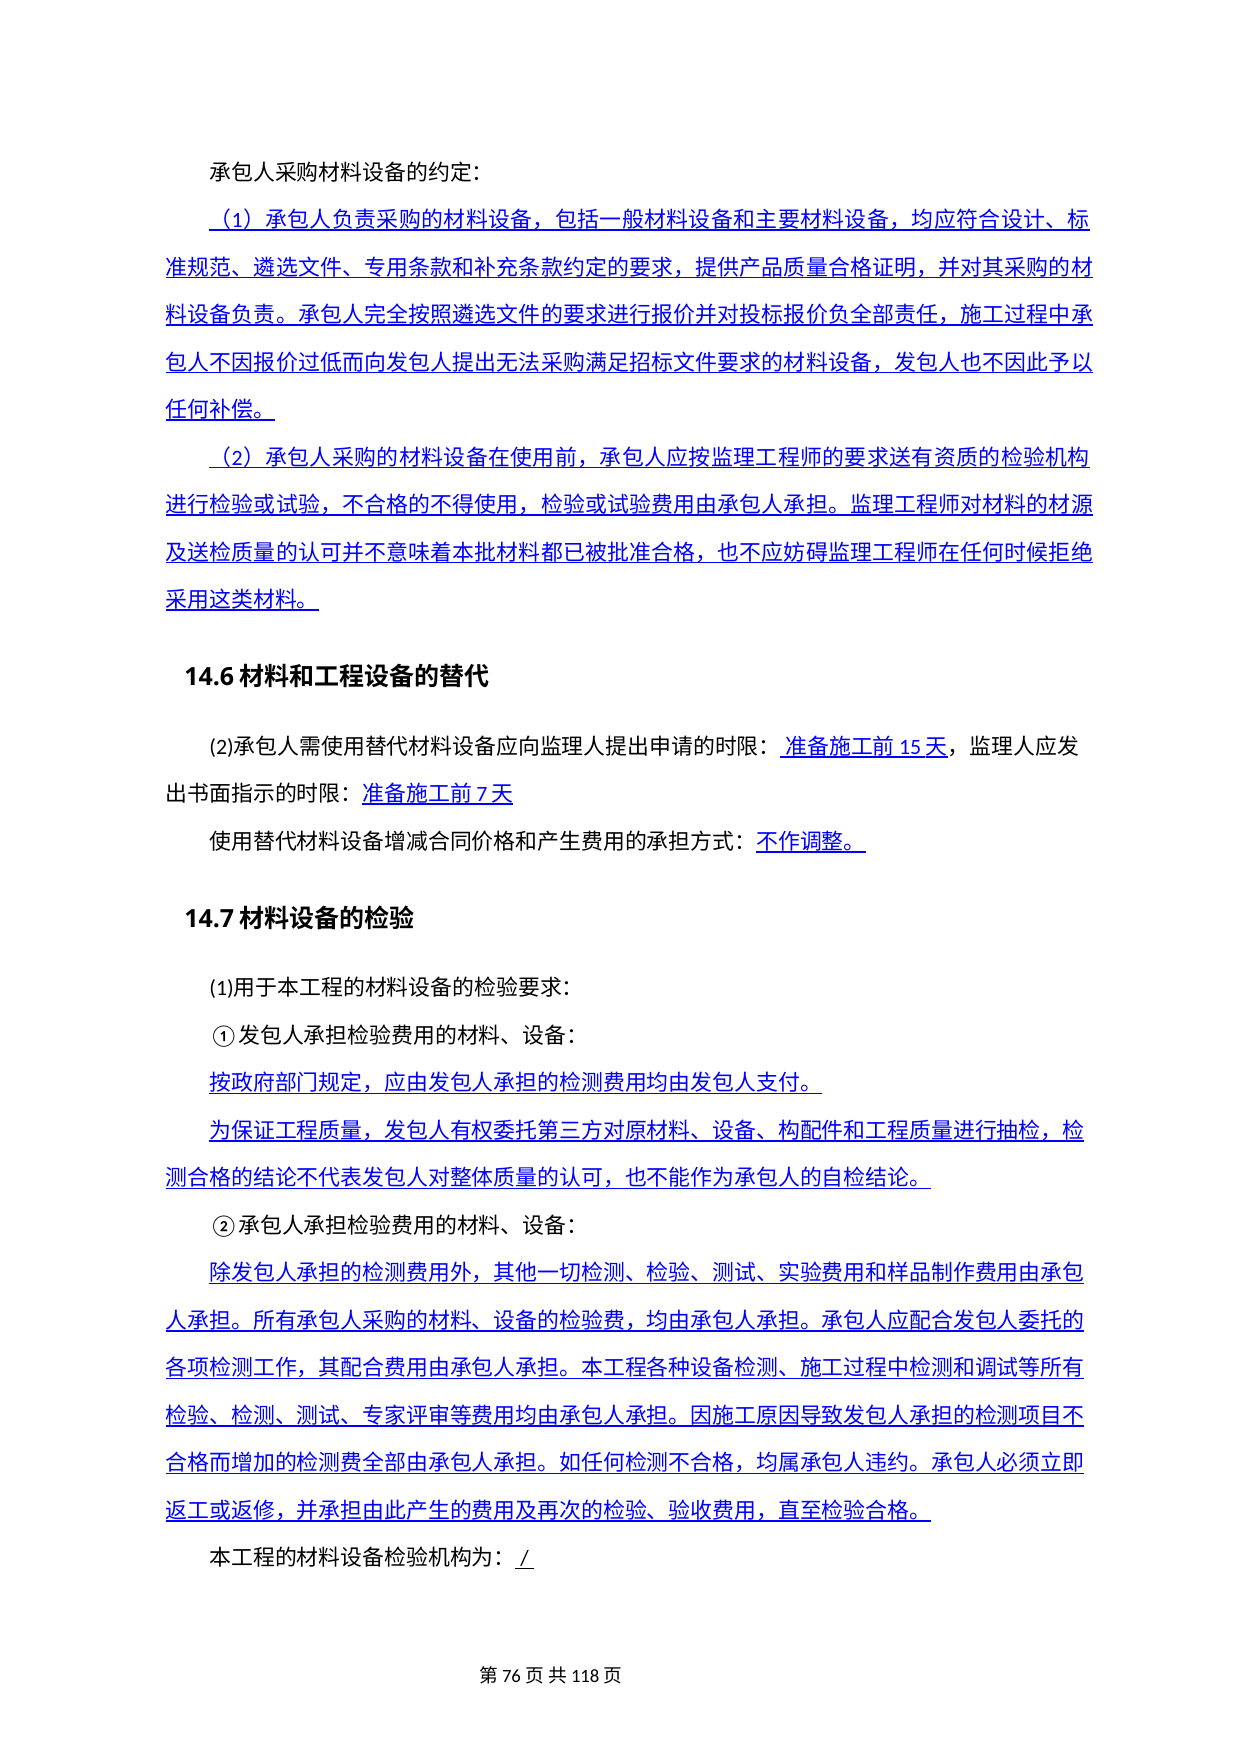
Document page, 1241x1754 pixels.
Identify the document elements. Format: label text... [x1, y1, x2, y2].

text 承包人采购材料设备的约定： [165, 154, 1093, 186]
text （1）承包人负责采购的材料设备，包括一般材料设备和主要材料设备，均应符合设计、标准规范、遴选文件、专用条款和补充条款约定的要求，提供产品质量合格证明，并对其采购的材料设备负责。承包人完全按照遴选文件的要求进行报价并对投标报价负全部责任，施工过程中承包人不因报价过低而向发包人提出无法采购满足招标文件要求的材料设备，发包人也不因此予以任何补偿。 [165, 373, 1093, 424]
text （1）承包人负责采购的材料设备，包括一般材料设备和主要材料设备，均应符合设计、标准规范、遴选文件、专用条款和补充条款约定的要求，提供产品质量合格证明，并对其采购的材料设备负责。承包人完全按照遴选文件的要求进行报价并对投标报价负全部责任，施工过程中承包人不因报价过低而向发包人提出无法采购满足招标文件要求的材料设备，发包人也不因此予以任何补偿。 [165, 278, 1093, 324]
text ②承包人承担检验费用的材料、设备： [165, 1208, 1093, 1239]
text 14.7材料设备的检验 [184, 884, 1093, 949]
text 除发包人承担的检测费用外，其他一切检测、检验、测试、实验费用和样品制作费用由承包人承担。所有承包人采购的材料、设备的检验费，均由承包人承担。承包人应配合发包人委托的各项检测工作，其配合费用由承包人承担。本工程各种设备检测、施工过程中检测和调试等所有检验、检测、测试、专家评审等费用均由承包人承担。因施工原因导致发包人承担的检测项目不合格而增加的检测费全部由承包人承担。如任何检测不合格，均属承包人违约。承包人必须立即返工或返修，并承担由此产生的费用及再次的检验、验收费用，直至检验合格。 [165, 1255, 1093, 1524]
text ①发包人承担检验费用的材料、设备： [165, 1018, 1093, 1049]
text 本工程的材料设备检验机构为： / [165, 1540, 1093, 1572]
text 14.6材料和工程设备的替代 [184, 642, 1093, 707]
text 按政府部门规定，应由发包人承担的检测费用均由发包人支付。 [165, 1065, 1093, 1097]
text (2)承包人需使用替代材料设备应向监理人提出申请的时限： 准备施工前15天，监理人应发出书面指示的时限：准备施工前7天 [165, 729, 1093, 808]
text 为保证工程质量，发包人有权委托第三方对原材料、设备、构配件和工程质量进行抽检，检测合格的结论不代表发包人对整体质量的认可，也不能作为承包人的自检结论。 [165, 1113, 1093, 1192]
text (1)用于本工程的材料设备的检验要求： [165, 970, 1093, 1002]
text （2）承包人采购的材料设备在使用前，承包人应按监理工程师的要求送有资质的检验机构进行检验或试验，不合格的不得使用，检验或试验费用由承包人承担。监理工程师对材料的材源及送检质量的认可并不意味着本批材料都已被批准合格，也不应妨碍监理工程师在任何时候拒绝采用这类材料。 [165, 515, 1093, 562]
text （2）承包人采购的材料设备在使用前，承包人应按监理工程师的要求送有资质的检验机构进行检验或试验，不合格的不得使用，检验或试验费用由承包人承担。监理工程师对材料的材源及送检质量的认可并不意味着本批材料都已被批准合格，也不应妨碍监理工程师在任何时候拒绝采用这类材料。 [165, 563, 1093, 614]
text （2）承包人采购的材料设备在使用前，承包人应按监理工程师的要求送有资质的检验机构进行检验或试验，不合格的不得使用，检验或试验费用由承包人承担。监理工程师对材料的材源及送检质量的认可并不意味着本批材料都已被批准合格，也不应妨碍监理工程师在任何时候拒绝采用这类材料。 [165, 439, 1093, 514]
text 使用替代材料设备增减合同价格和产生费用的承担方式：不作调整。 [165, 824, 1093, 855]
text （1）承包人负责采购的材料设备，包括一般材料设备和主要材料设备，均应符合设计、标准规范、遴选文件、专用条款和补充条款约定的要求，提供产品质量合格证明，并对其采购的材料设备负责。承包人完全按照遴选文件的要求进行报价并对投标报价负全部责任，施工过程中承包人不因报价过低而向发包人提出无法采购满足招标文件要求的材料设备，发包人也不因此予以任何补偿。 [165, 325, 1093, 372]
text （1）承包人负责采购的材料设备，包括一般材料设备和主要材料设备，均应符合设计、标准规范、遴选文件、专用条款和补充条款约定的要求，提供产品质量合格证明，并对其采购的材料设备负责。承包人完全按照遴选文件的要求进行报价并对投标报价负全部责任，施工过程中承包人不因报价过低而向发包人提出无法采购满足招标文件要求的材料设备，发包人也不因此予以任何补偿。 [165, 202, 1093, 277]
